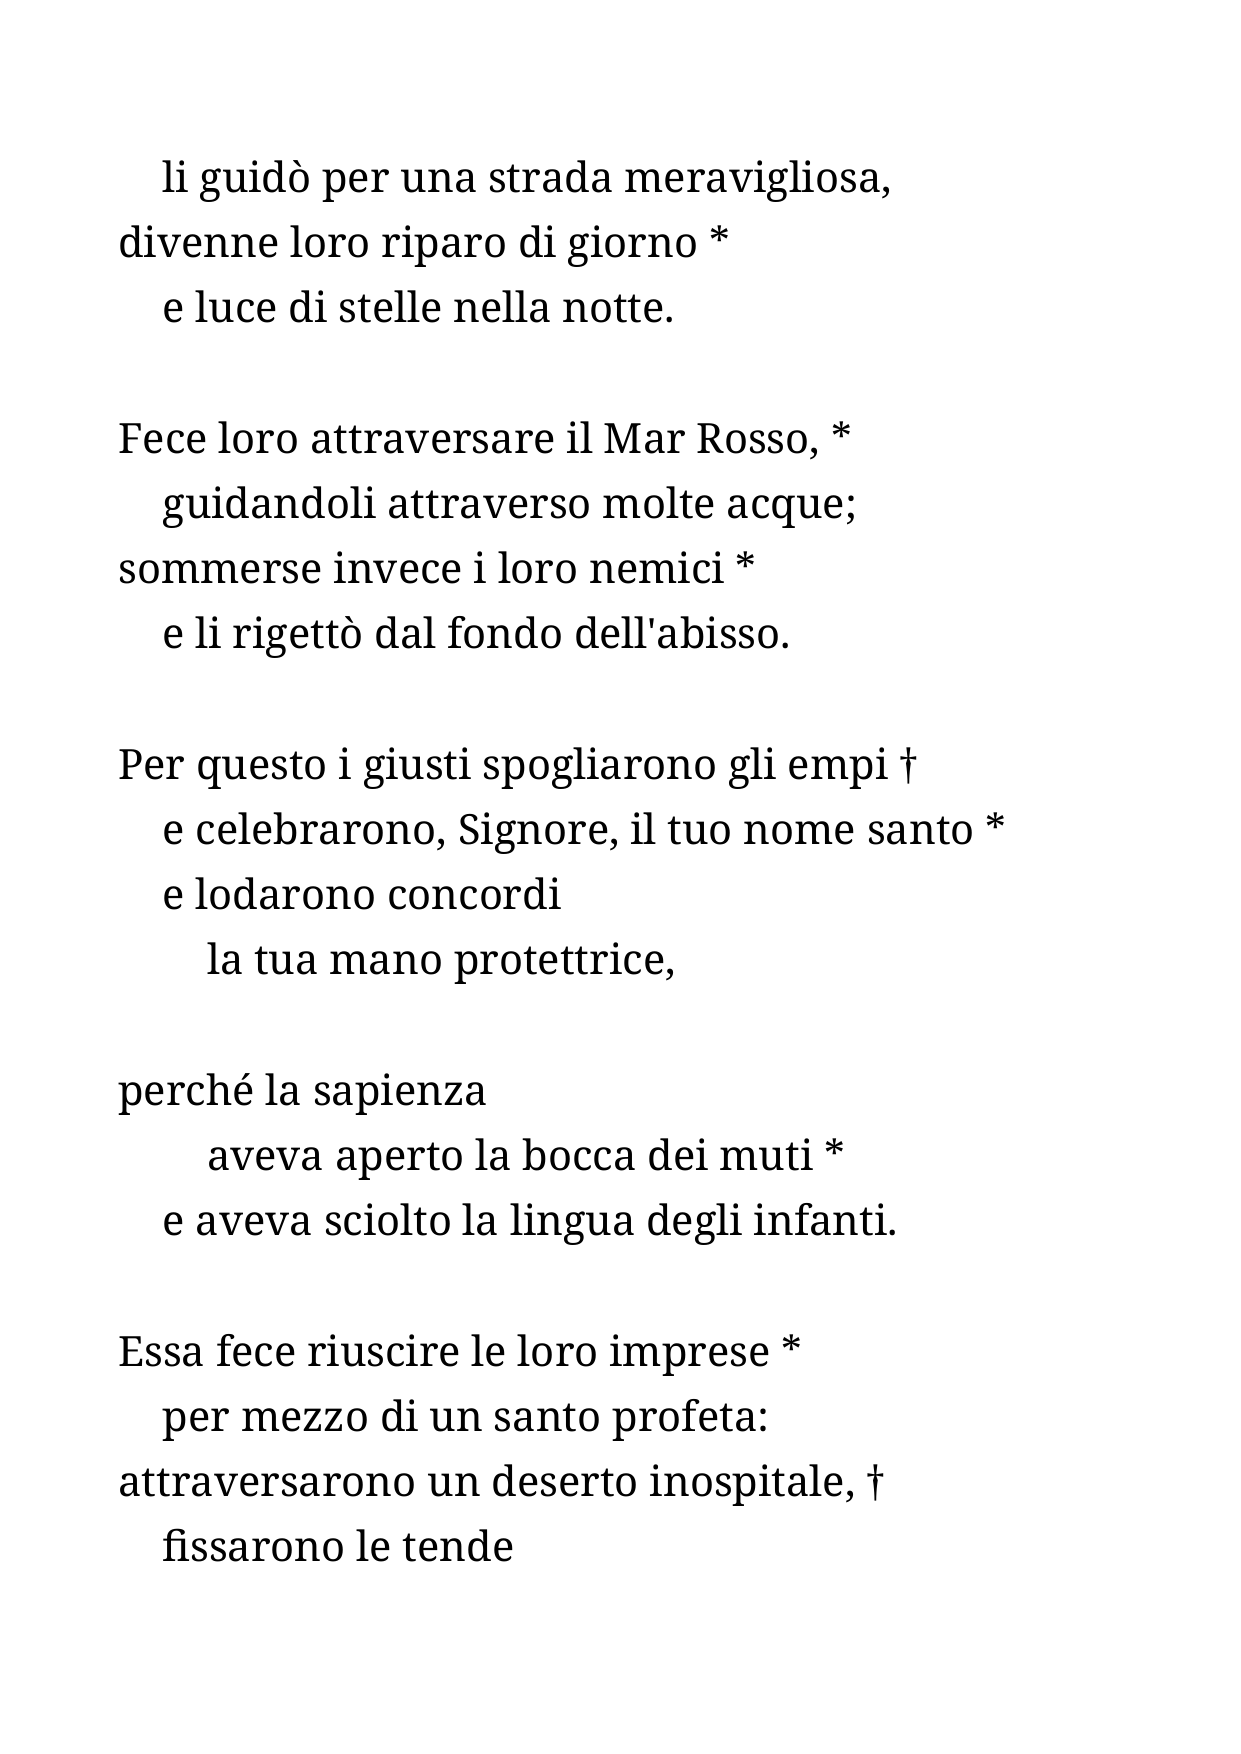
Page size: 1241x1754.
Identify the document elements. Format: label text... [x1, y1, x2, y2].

text Essa fece riuscire le loro imprese * [118, 1321, 1122, 1378]
text fissarono le tende [118, 1517, 1122, 1574]
text e aveva sciolto la lingua degli infanti. [118, 1191, 1122, 1248]
text aveva aperto la bocca dei muti * [118, 1126, 1122, 1182]
text e luce di stelle nella notte. [118, 278, 1122, 335]
text guidandoli attraverso molte acque; [118, 474, 1122, 530]
text per mezzo di un santo profeta: [118, 1387, 1122, 1443]
text attraversarono un deserto inospitale, † [118, 1452, 1122, 1508]
text sommerse invece i loro nemici * [118, 539, 1122, 596]
text li guidò per una strada meravigliosa, [118, 148, 1122, 204]
text Fece loro attraversare il Mar Rosso, * [118, 408, 1122, 465]
text divenne loro riparo di giorno * [118, 213, 1122, 269]
text e lodarono concordi [118, 865, 1122, 922]
text la tua mano protettrice, [118, 930, 1122, 987]
text e li rigettò dal fondo dell'abisso. [118, 604, 1122, 661]
text perché la sapienza [118, 1061, 1122, 1117]
text Per questo i giusti spogliarono gli empi † [118, 734, 1122, 791]
text e celebrarono, Signore, il tuo nome santo * [118, 800, 1122, 856]
